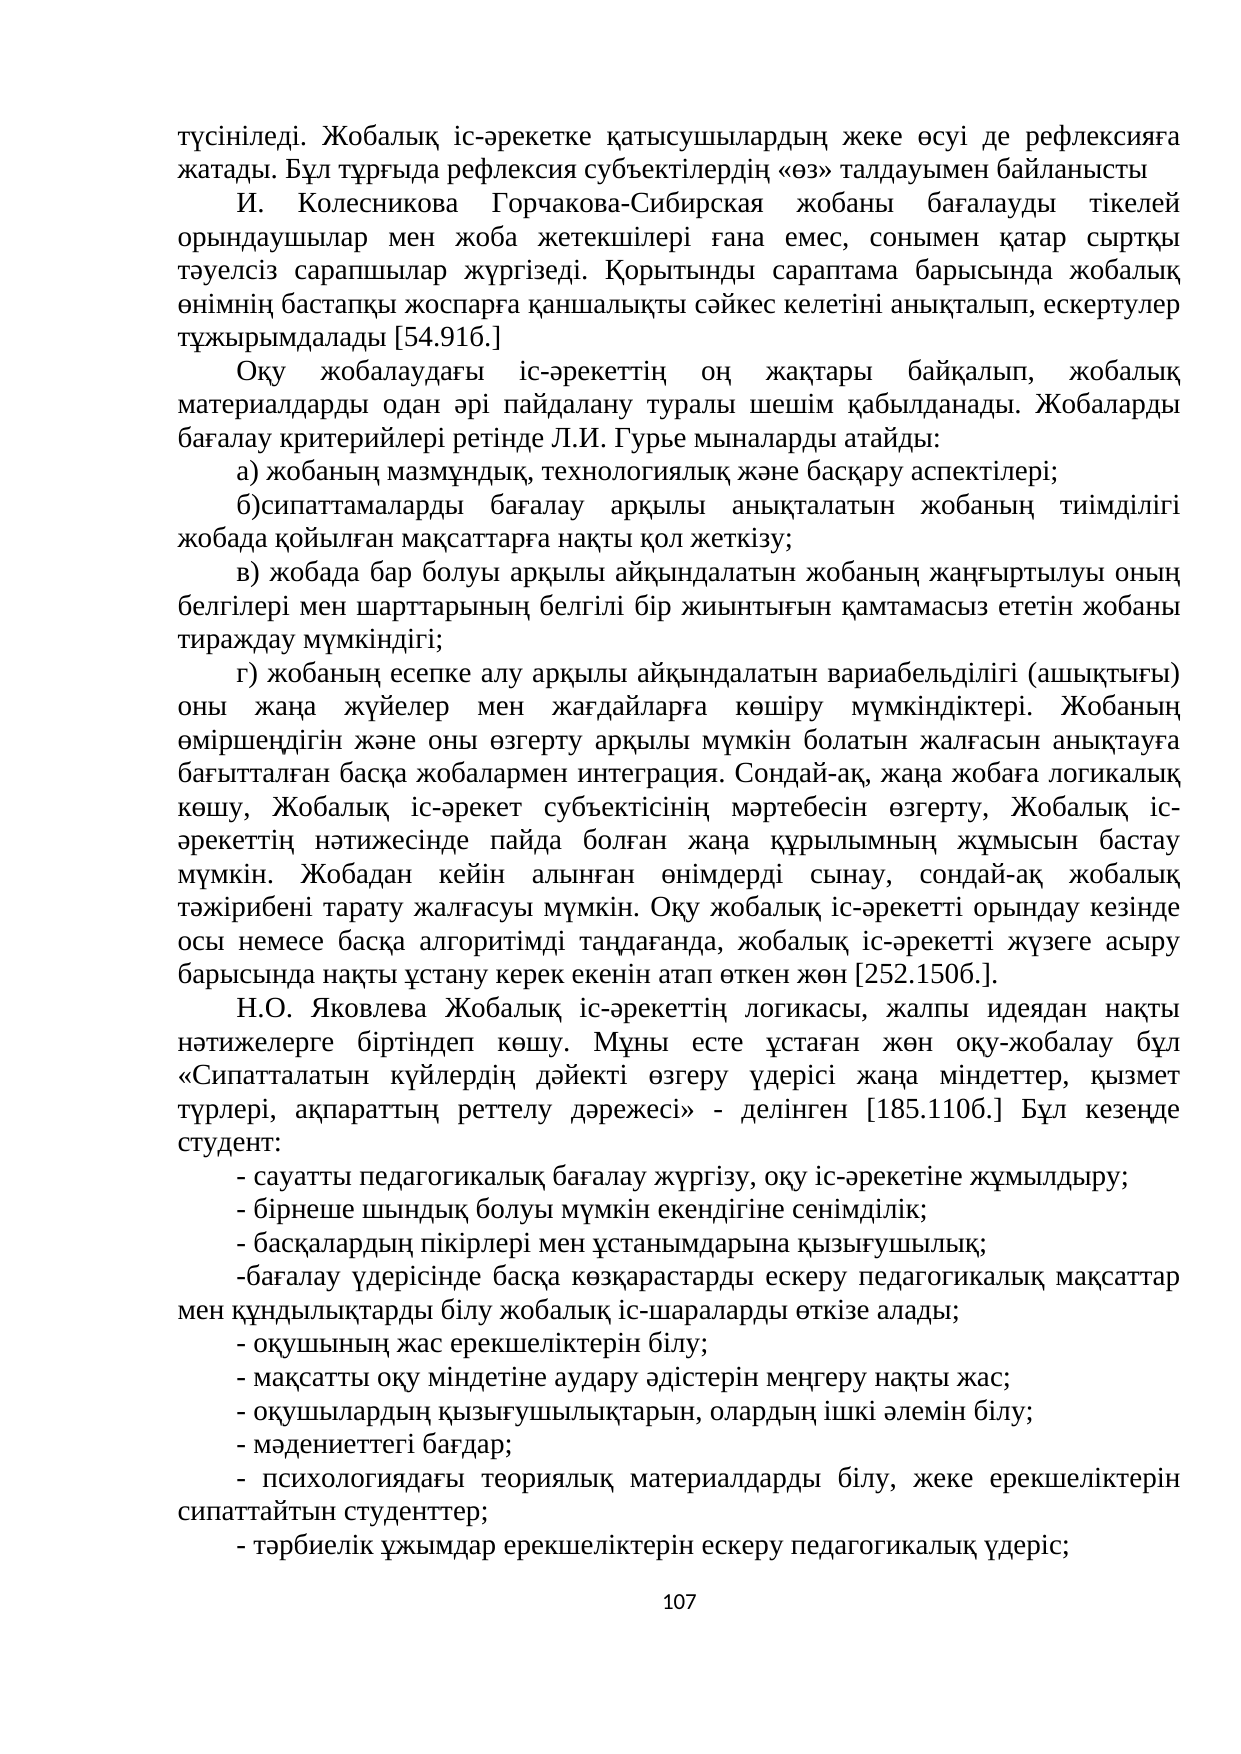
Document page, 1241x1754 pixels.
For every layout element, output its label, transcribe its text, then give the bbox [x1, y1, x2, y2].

text - тәрбиелік ұжымдар ерекшеліктерін ескеру педагогикалық үдеріс; [177, 1527, 1181, 1560]
text - оқушылардың қызығушылықтарын, олардың ішкі әлемін білу; [177, 1393, 1181, 1426]
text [177, 118, 1181, 185]
text - сауатты педагогикалық бағалау жүргізу, оқу іс-әрекетіне жұмылдыру; [177, 1158, 1181, 1191]
text - психологиядағы теориялық материалдарды білу, жеке ерекшеліктерін сипаттайтын студенттер; [177, 1460, 1181, 1527]
text -бағалау үдерісінде басқа көзқарастарды ескеру педагогикалық мақсаттар мен құндылықтарды білу жобалық іс-шараларды өткізе алады; [177, 1258, 1181, 1326]
text - басқалардың пікірлері мен ұстанымдарына қызығушылық; [177, 1225, 1181, 1258]
text - мәдениеттегі бағдар; [177, 1426, 1181, 1460]
text в) жобада бар болуы арқылы айқындалатын жобаның жаңғыртылуы оның белгілері мен шарттарының белгілі бір жиынтығын қамтамасыз ететін жобаны тираждау мүмкіндігі; [177, 554, 1181, 655]
text б)сипаттамаларды бағалау арқылы анықталатын жобаның тиімділігі жобада қойылған мақсаттарға нақты қол жеткізу; [177, 487, 1181, 554]
text - бірнеше шындық болуы мүмкін екендігіне сенімділік; [177, 1191, 1181, 1225]
text а) жобаның мазмұндық, технологиялық және басқару аспектілері; [177, 453, 1181, 487]
text - оқушының жас ерекшеліктерін білу; [177, 1326, 1181, 1359]
text И. Колесникова Горчакова-Сибирская жобаны бағалауды тікелей орындаушылар мен жоба жетекшілері ғана емес, сонымен қатар сыртқы тәуелсіз сарапшылар жүргізеді. Қорытынды сараптама барысында жобалық өнімнің бастапқы жоспарға қаншалықты сәйкес келетіні анықталып, ескертулер тұжырымдалады [54.91б.] [177, 185, 1181, 353]
text Н.О. Яковлева Жобалық іс-әрекеттің логикасы, жалпы идеядан нақты нәтижелерге біртіндеп көшу. Мұны есте ұстаған жөн оқу-жобалау бұл «Сипатталатын күйлердің дәйекті өзгеру үдерісі жаңа міндеттер, қызмет түрлері, ақпараттың реттелу дәрежесі» - делінген [185.110б.] Бұл кезеңде студент: [177, 990, 1181, 1158]
text Оқу жобалаудағы іс-әрекеттің оң жақтары байқалып, жобалық материалдарды одан әрі пайдалану туралы шешім қабылданады. Жобаларды бағалау критерийлері ретінде Л.И. Гурье мыналарды атайды: [177, 353, 1181, 453]
text - мақсатты оқу міндетіне аудару әдістерін меңгеру нақты жас; [177, 1359, 1181, 1393]
text г) жобаның есепке алу арқылы айқындалатын вариабельділігі (ашықтығы) оны жаңа жүйелер мен жағдайларға көшіру мүмкіндіктері. Жобаның өміршеңдігін және оны өзгерту арқылы мүмкін болатын жалғасын анықтауға бағытталған басқа жобалармен интеграция. Сондай-ақ, жаңа жобаға логикалық көшу, Жобалық іс-әрекет субъектісінің мәртебесін өзгерту, Жобалық іс-әрекеттің нәтижесінде пайда болған жаңа құрылымның жұмысын бастау мүмкін. Жобадан кейін алынған өнімдерді сынау, сондай-ақ жобалық тәжірибені тарату жалғасуы мүмкін. Оқу жобалық іс-әрекетті орындау кезінде осы немесе басқа алгоритімді таңдағанда, жобалық іс-әрекетті жүзеге асыру барысында нақты ұстану керек екенін атап өткен жөн [252.150б.]. [177, 655, 1181, 990]
